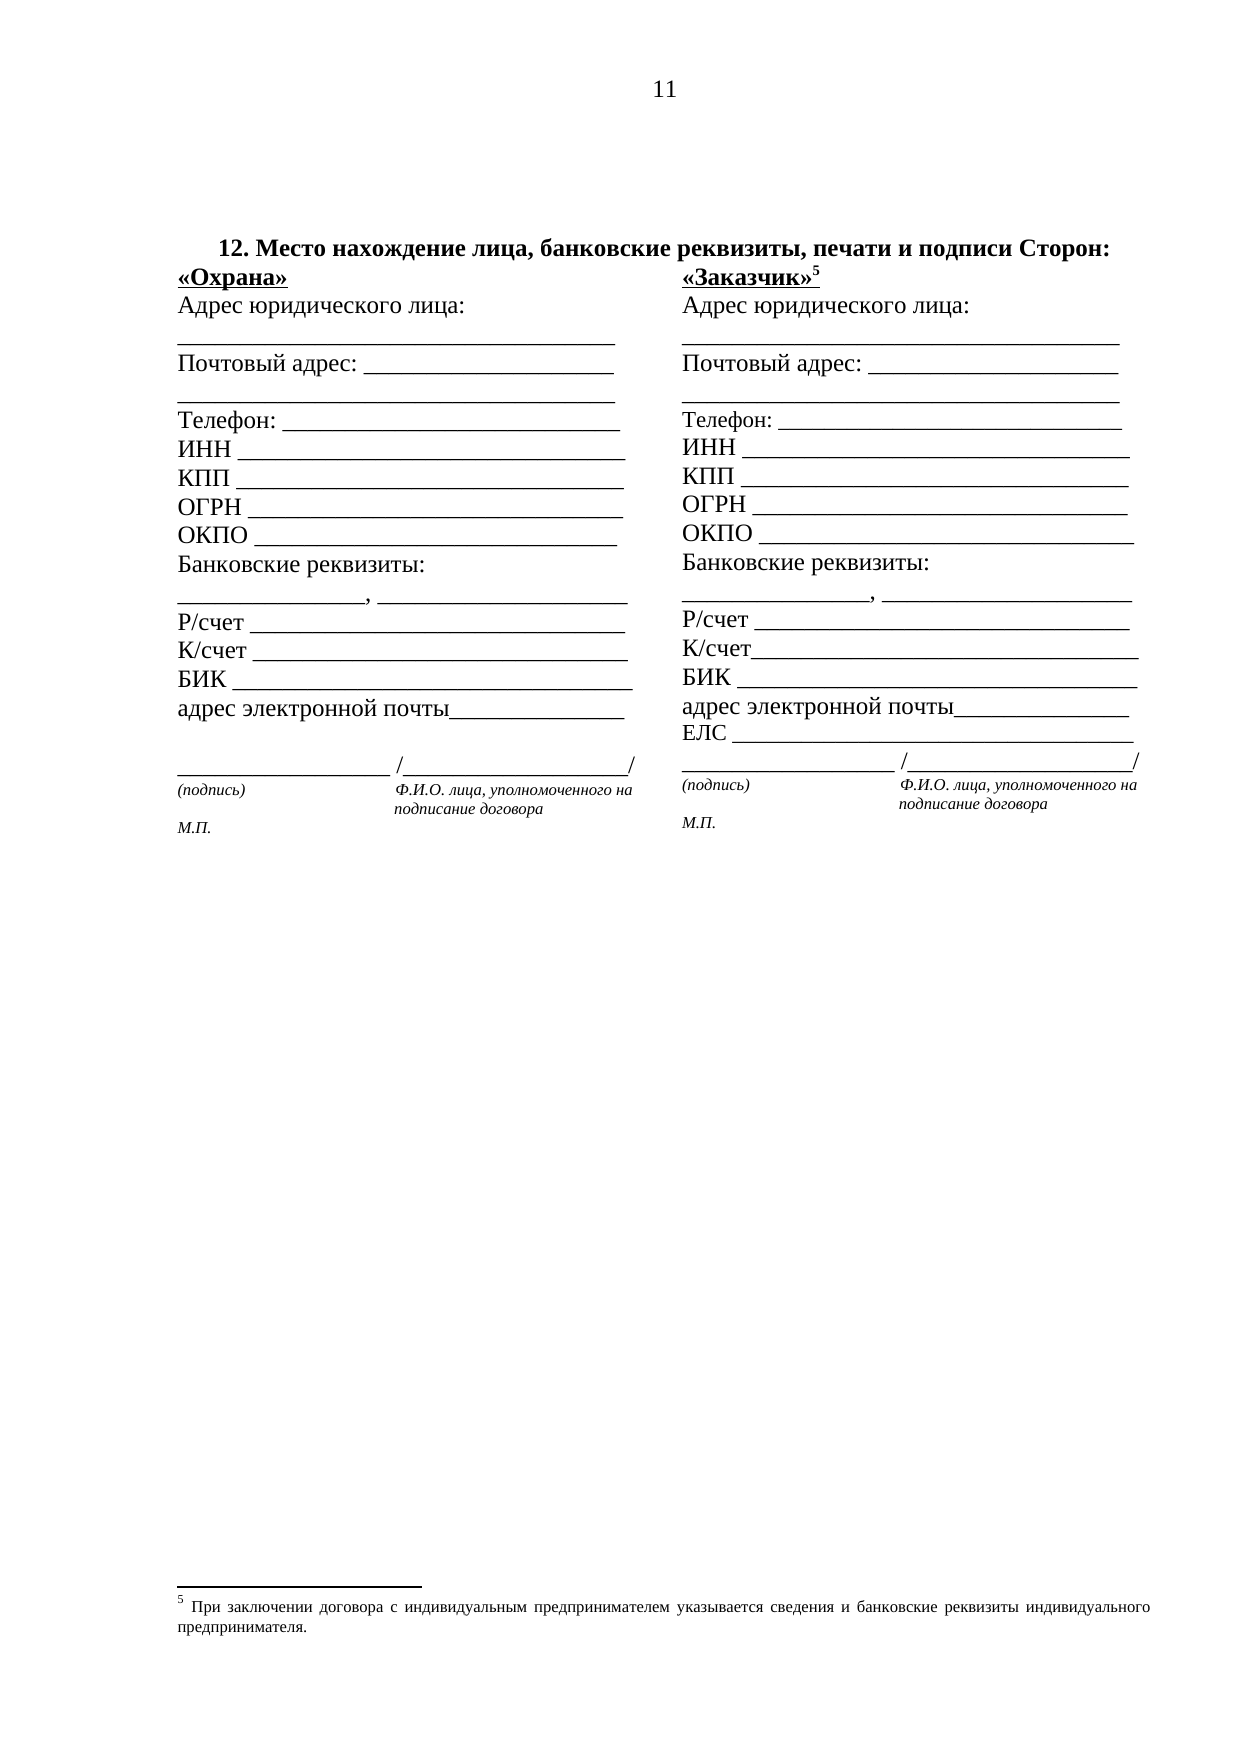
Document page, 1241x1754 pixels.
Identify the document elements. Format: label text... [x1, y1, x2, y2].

table_header «Заказчик» Адрес юридического лица: ___________________________________ Почтовый адрес: ____________________ ___________________________________ Телефон: ______________________________ ИНН _______________________________ КПП _______________________________ ОГРН ______________________________ ОКПО ______________________________ Банковские реквизиты: _______________, ____________________ Р/счет ______________________________ К/счет_______________________________ БИК ________________________________ адрес электронной почты______________ ЕЛС ___________________________________ _________________ /__________________/ (подпись) Ф.И.О. лица, уполномоченного на подписание договора М.П. [671, 262, 1175, 851]
text 12. Место нахождение лица, банковские реквизиты, печати и подписи Сторон: [177, 233, 1152, 262]
table_header «Охрана» Адрес юридического лица: ___________________________________ Почтовый адрес: ____________________ ___________________________________ Телефон: ___________________________ ИНН _______________________________ КПП _______________________________ ОГРН ______________________________ ОКПО _____________________________ Банковские реквизиты: _______________, ____________________ Р/счет ______________________________ К/счет ______________________________ БИК ________________________________ адрес электронной почты______________ _________________ /__________________/ (подпись) Ф.И.О. лица, уполномоченного на подписание договора М.П. [166, 262, 671, 851]
